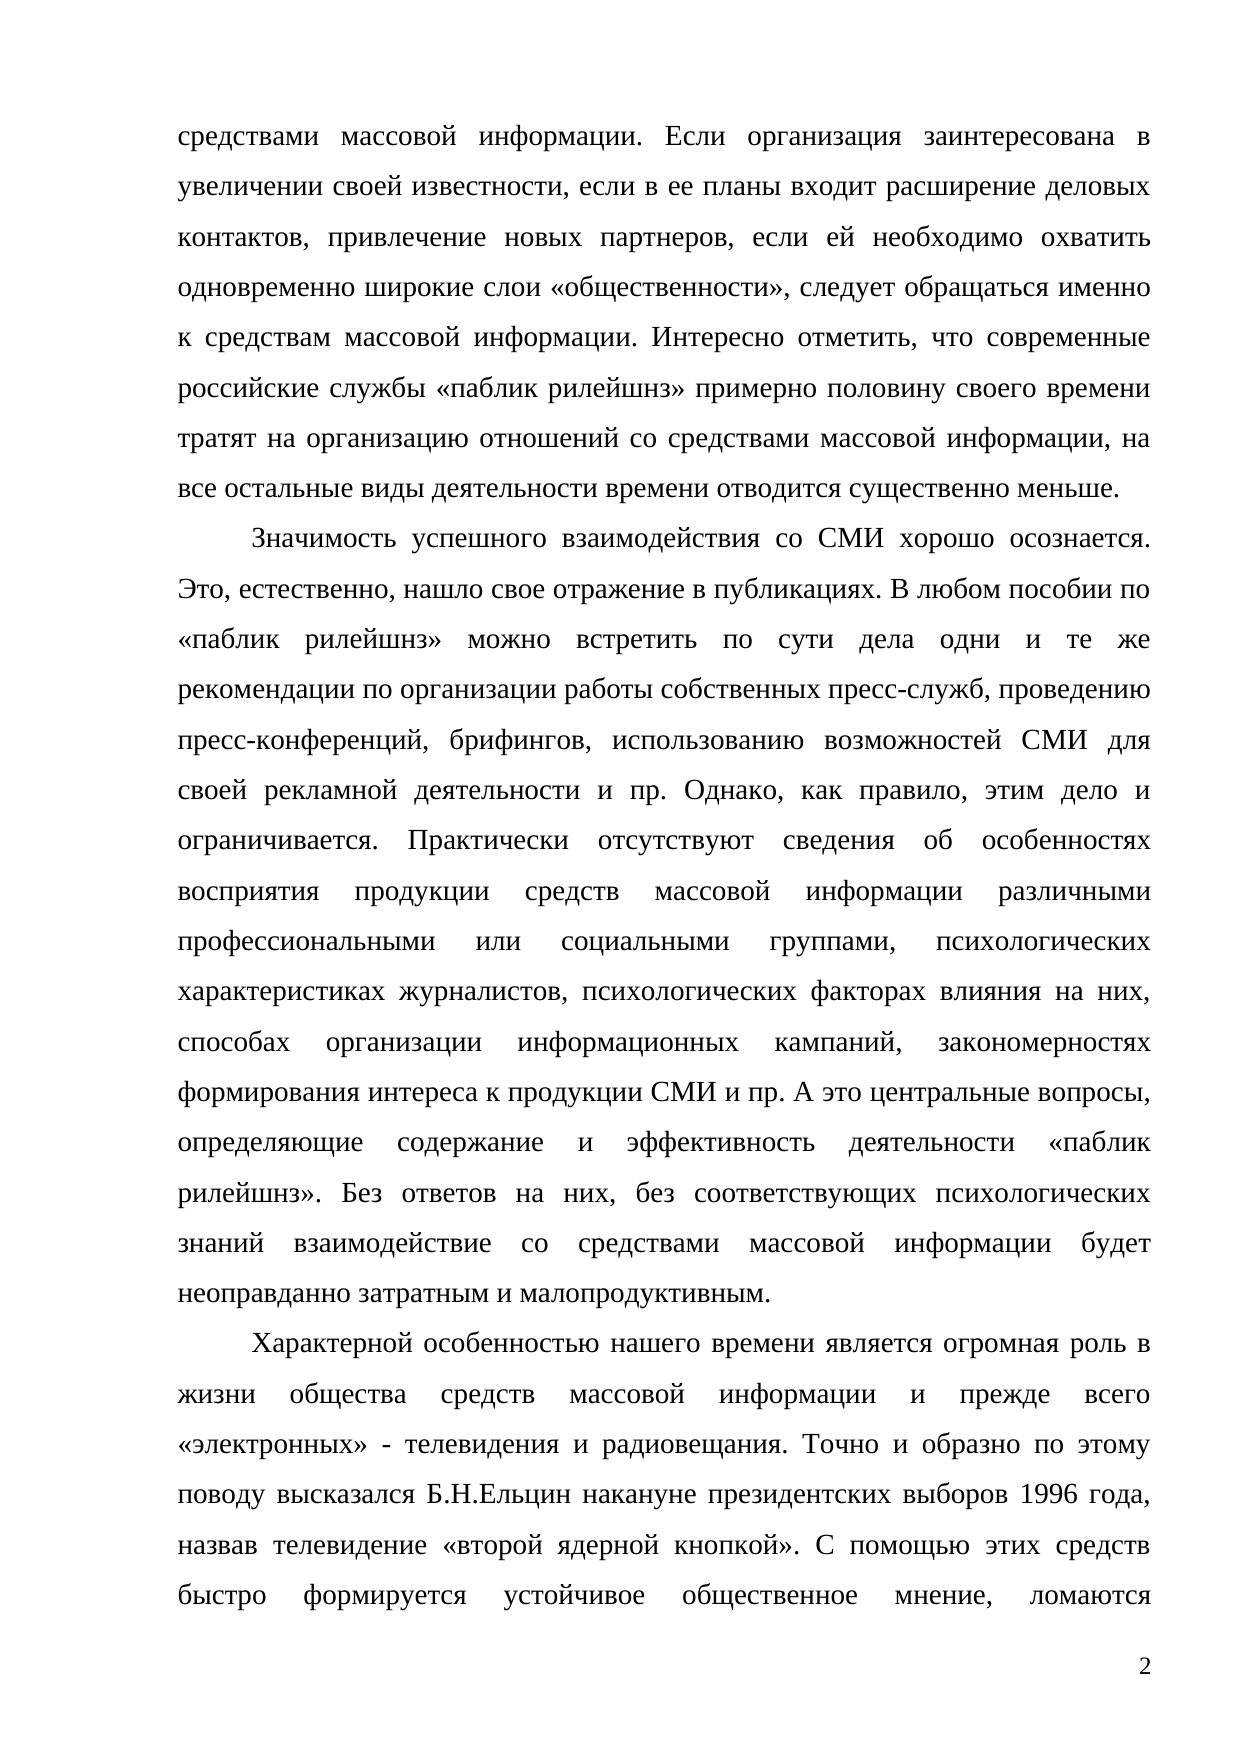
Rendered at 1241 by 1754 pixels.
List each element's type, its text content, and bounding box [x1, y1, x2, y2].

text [177, 1326, 1152, 1611]
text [177, 118, 1152, 504]
text Значимость успешного взаимодействия со СМИ хорошо осознается. Это, естественно, нашло свое отражение в публикациях. В любом пособии по «паблик рилейшнз» можно встретить по сути дела одни и те же рекомендации по организации работы собственных пресс-служб, проведению пресс-конференций, брифингов, использованию возможностей СМИ для своей рекламной деятельности и пр. Однако, как правило, этим дело и ограничивается. Практически отсутствуют сведения об особенностях восприятия продукции средств массовой информации различными профессиональными или социальными группами, психологических характеристиках журналистов, психологических факторах влияния на них, способах организации информационных кампаний, закономерностях формирования интереса к продукции СМИ и пр. А это центральные вопросы, определяющие содержание и эффективность деятельности «паблик рилейшнз». Без ответов на них, без соответствующих психологических знаний взаимодействие со средствами массовой информации будет неоправданно затратным и малопродуктивным. [177, 521, 1152, 1309]
